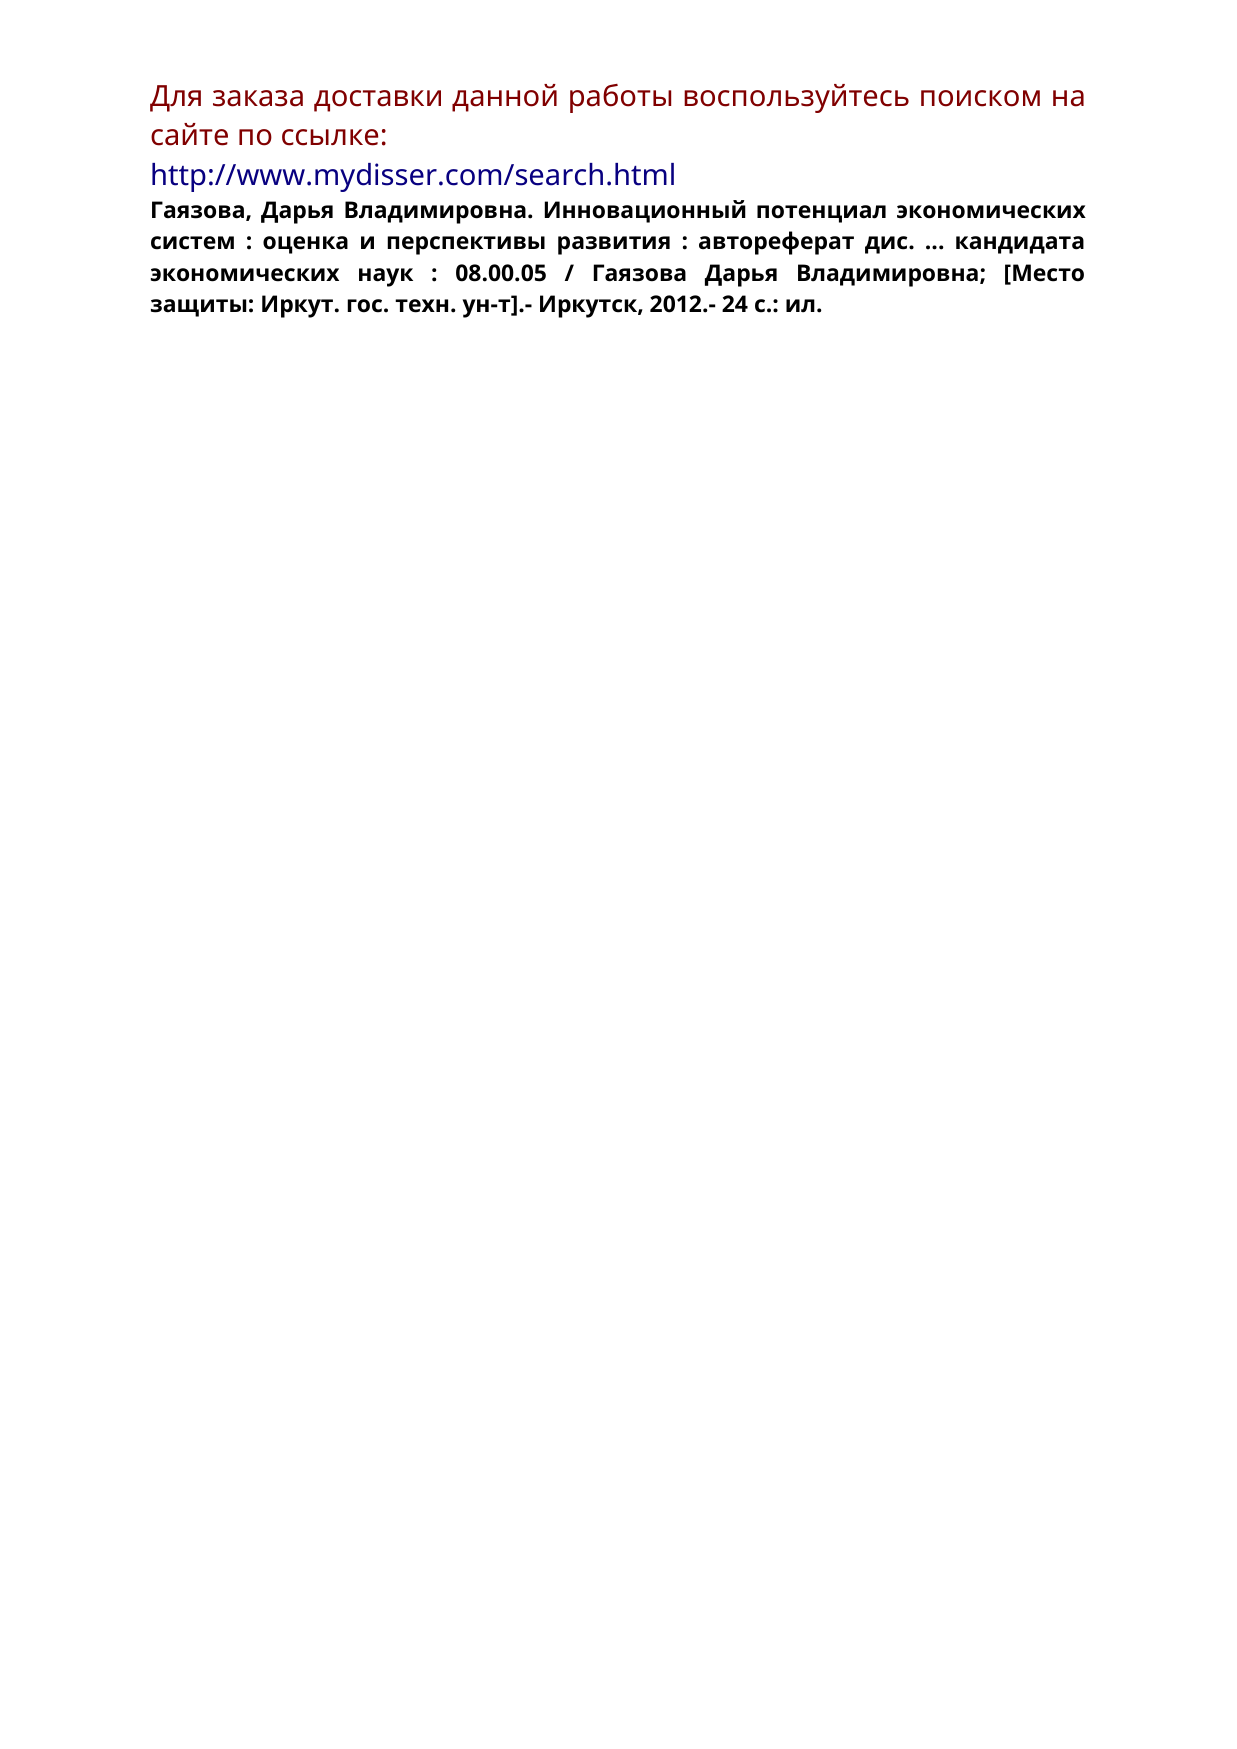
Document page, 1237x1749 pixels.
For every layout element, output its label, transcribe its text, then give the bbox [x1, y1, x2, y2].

text Гаязова, Дарья Владимировна. Инновационный потенциал экономических систем : оценка и перспективы развития : автореферат дис. ... кандидата экономических наук : 08.00.05 / Гаязова Дарья Владимировна; [Место защиты: Иркут. гос. техн. ун-т].- Иркутск, 2012.- 24 с.: ил. [150, 194, 1086, 319]
